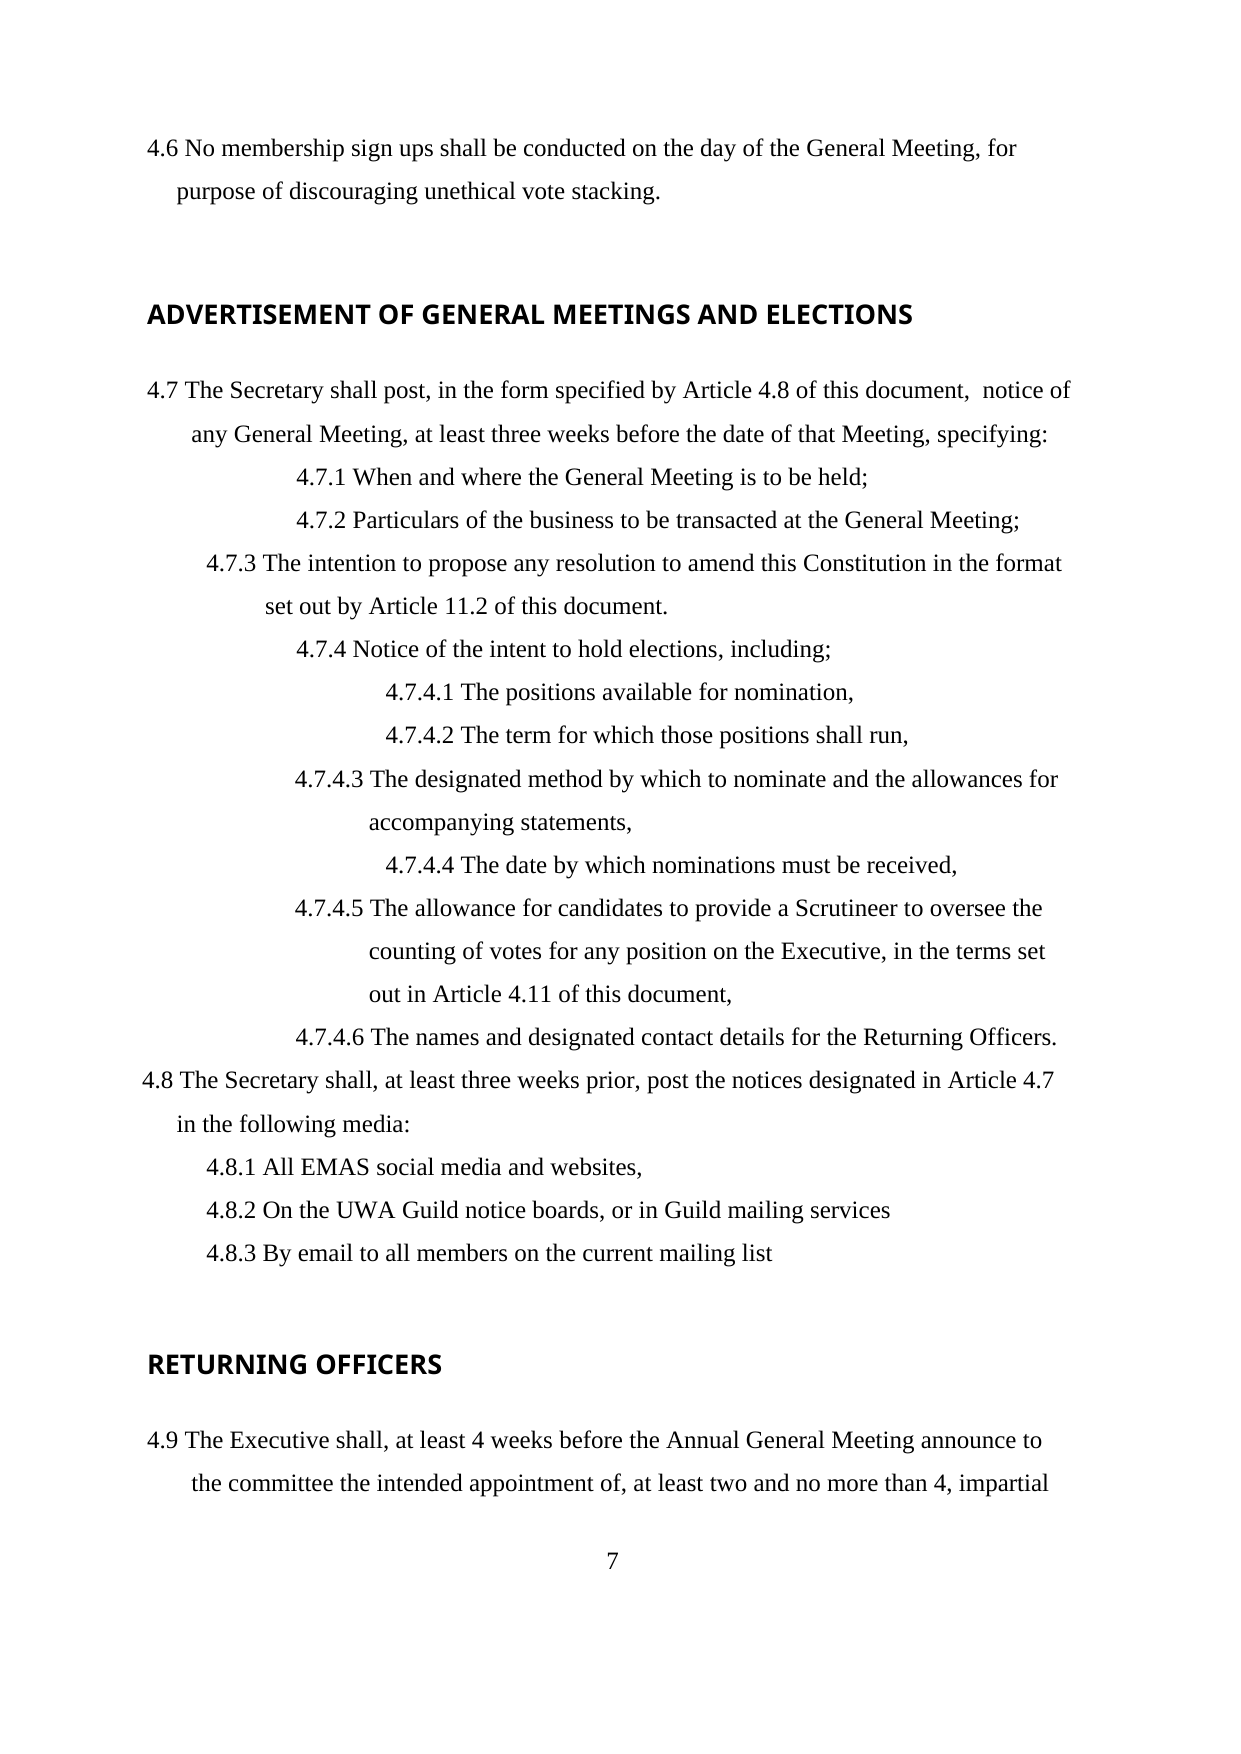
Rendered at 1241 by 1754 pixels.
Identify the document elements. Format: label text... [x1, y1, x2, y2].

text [147, 1425, 1078, 1497]
subtitle RETURNING OFFICERS [147, 1345, 1078, 1382]
text 4.7.4.2 The term for which those positions shall run, [237, 721, 1078, 749]
text 4.7.3 The intention to propose any resolution to amend this Constitution in the format set out by Article 11.2 of this document. [206, 548, 1078, 620]
text 4.7.4.4 The date by which nominations must be received, [237, 850, 1078, 879]
text 4.8.2 On the UWA Guild notice boards, or in Guild mailing services [206, 1195, 1078, 1224]
text 4.8.3 By email to all members on the current mailing list [206, 1238, 1078, 1267]
text 4.8.1 All EMAS social media and websites, [206, 1152, 1078, 1181]
text 4.7.2 Particulars of the business to be transacted at the General Meeting; [237, 505, 1078, 534]
text 4.8 The Secretary shall, at least three weeks prior, post the notices designated in Article 4.7 in the following media: [142, 1066, 1078, 1137]
subtitle ADVERTISEMENT OF GENERAL MEETINGS AND ELECTIONS [147, 296, 1078, 332]
text 4.7.4.1 The positions available for nomination, [237, 677, 1078, 706]
text 4.6 No membership sign ups shall be conducted on the day of the General Meeting, for purpose of discouraging unethical vote stacking. [147, 133, 1078, 205]
text 4.7.4 Notice of the intent to hold elections, including; [237, 634, 1078, 663]
text 4.7.4.3 The designated method by which to nominate and the allowances for accompanying statements, [294, 764, 1078, 836]
text 4.7.4.5 The allowance for candidates to provide a Scrutineer to oversee the counting of votes for any position on the Executive, in the terms set out in Article 4.11 of this document, [294, 893, 1078, 1008]
text 4.7 The Secretary shall post, in the form specified by Article 4.8 of this document, notice of any General Meeting, at least three weeks before the date of that Meeting, specifying: [147, 376, 1078, 447]
text 4.7.4.6 The names and designated contact details for the Returning Officers. [147, 1022, 1078, 1051]
text 4.7.1 When and where the General Meeting is to be held; [237, 462, 1078, 491]
